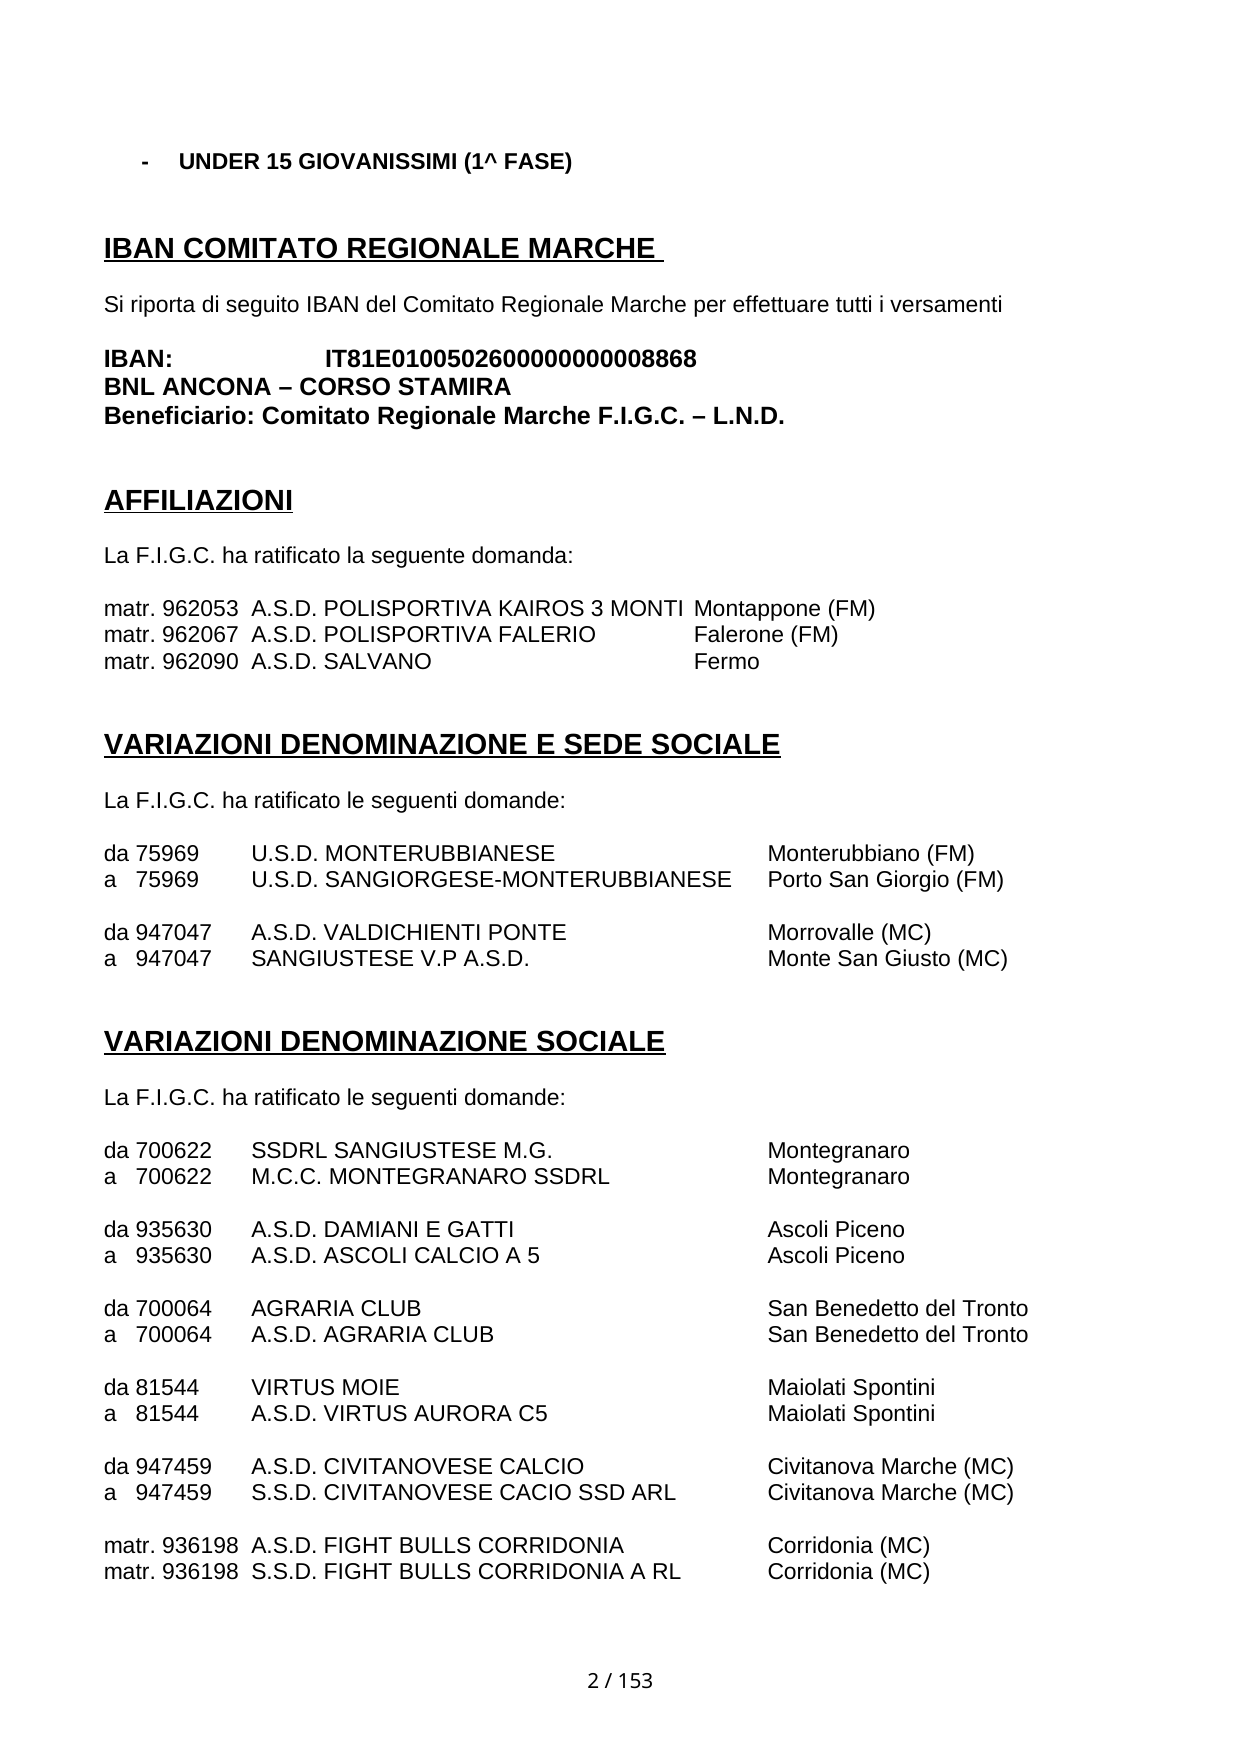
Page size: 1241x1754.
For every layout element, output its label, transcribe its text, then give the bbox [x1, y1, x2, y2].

text AFFILIAZIONI [103, 482, 1137, 516]
list UNDER 15 GIOVANISSIMI (1^ FASE) [141, 148, 1137, 174]
text VARIAZIONI DENOMINAZIONE E SEDE SOCIALE [103, 727, 1137, 760]
text matr. 936198 A.S.D. FIGHT BULLS CORRIDONIA Corridonia (MC) [103, 1532, 1137, 1558]
text da 75969 U.S.D. MONTERUBBIANESE Monterubbiano (FM) [103, 839, 1137, 866]
text IBAN COMITATO REGIONALE MARCHE [103, 231, 1137, 264]
text Beneficiario: Comitato Regionale Marche F.I.G.C. – L.N.D. [103, 401, 1137, 430]
text a 81544 A.S.D. VIRTUS AURORA C5 Maiolati Spontini [103, 1400, 1137, 1426]
text matr. 962067 A.S.D. POLISPORTIVA FALERIO Falerone (FM) [103, 621, 1137, 648]
text La F.I.G.C. ha ratificato le seguenti domande: [103, 787, 1137, 813]
text da 947047 A.S.D. VALDICHIENTI PONTE Morrovalle (MC) [103, 918, 1137, 945]
text da 81544 VIRTUS MOIE Maiolati Spontini [103, 1374, 1137, 1400]
text matr. 936198 S.S.D. FIGHT BULLS CORRIDONIA A RL Corridonia (MC) [103, 1558, 1137, 1584]
text a 75969 U.S.D. SANGIORGESE-MONTERUBBIANESE Porto San Giorgio (FM) [103, 866, 1137, 892]
text La F.I.G.C. ha ratificato le seguenti domande: [103, 1084, 1137, 1110]
text VARIAZIONI DENOMINAZIONE SOCIALE [103, 1024, 1137, 1057]
text matr. 962053 A.S.D. POLISPORTIVA KAIROS 3 MONTI Montappone (FM) [103, 595, 1137, 621]
text a 700064 A.S.D. AGRARIA CLUB San Benedetto del Tronto [103, 1321, 1137, 1347]
text Si riporta di seguito IBAN del Comitato Regionale Marche per effettuare tutti i versamenti [103, 291, 1137, 317]
text a 947047 SANGIUSTESE V.P A.S.D. Monte San Giusto (MC) [103, 945, 1137, 971]
text a 935630 A.S.D. ASCOLI CALCIO A 5 Ascoli Piceno [103, 1242, 1137, 1268]
text da 700064 AGRARIA CLUB San Benedetto del Tronto [103, 1295, 1137, 1321]
text La F.I.G.C. ha ratificato la seguente domanda: [103, 542, 1137, 569]
text da 700622 SSDRL SANGIUSTESE M.G. Montegranaro [103, 1137, 1137, 1163]
text da 935630 A.S.D. DAMIANI E GATTI Ascoli Piceno [103, 1216, 1137, 1242]
text a 700622 M.C.C. MONTEGRANARO SSDRL Montegranaro [103, 1163, 1137, 1189]
text a 947459 S.S.D. CIVITANOVESE CACIO SSD ARL Civitanova Marche (MC) [103, 1479, 1137, 1506]
text da 947459 A.S.D. CIVITANOVESE CALCIO Civitanova Marche (MC) [103, 1453, 1137, 1479]
text BNL ANCONA – CORSO STAMIRA [103, 372, 1137, 401]
text matr. 962090 A.S.D. SALVANO Fermo [103, 648, 1137, 674]
text IBAN: IT81E0100502600000000008868 [103, 343, 1137, 372]
